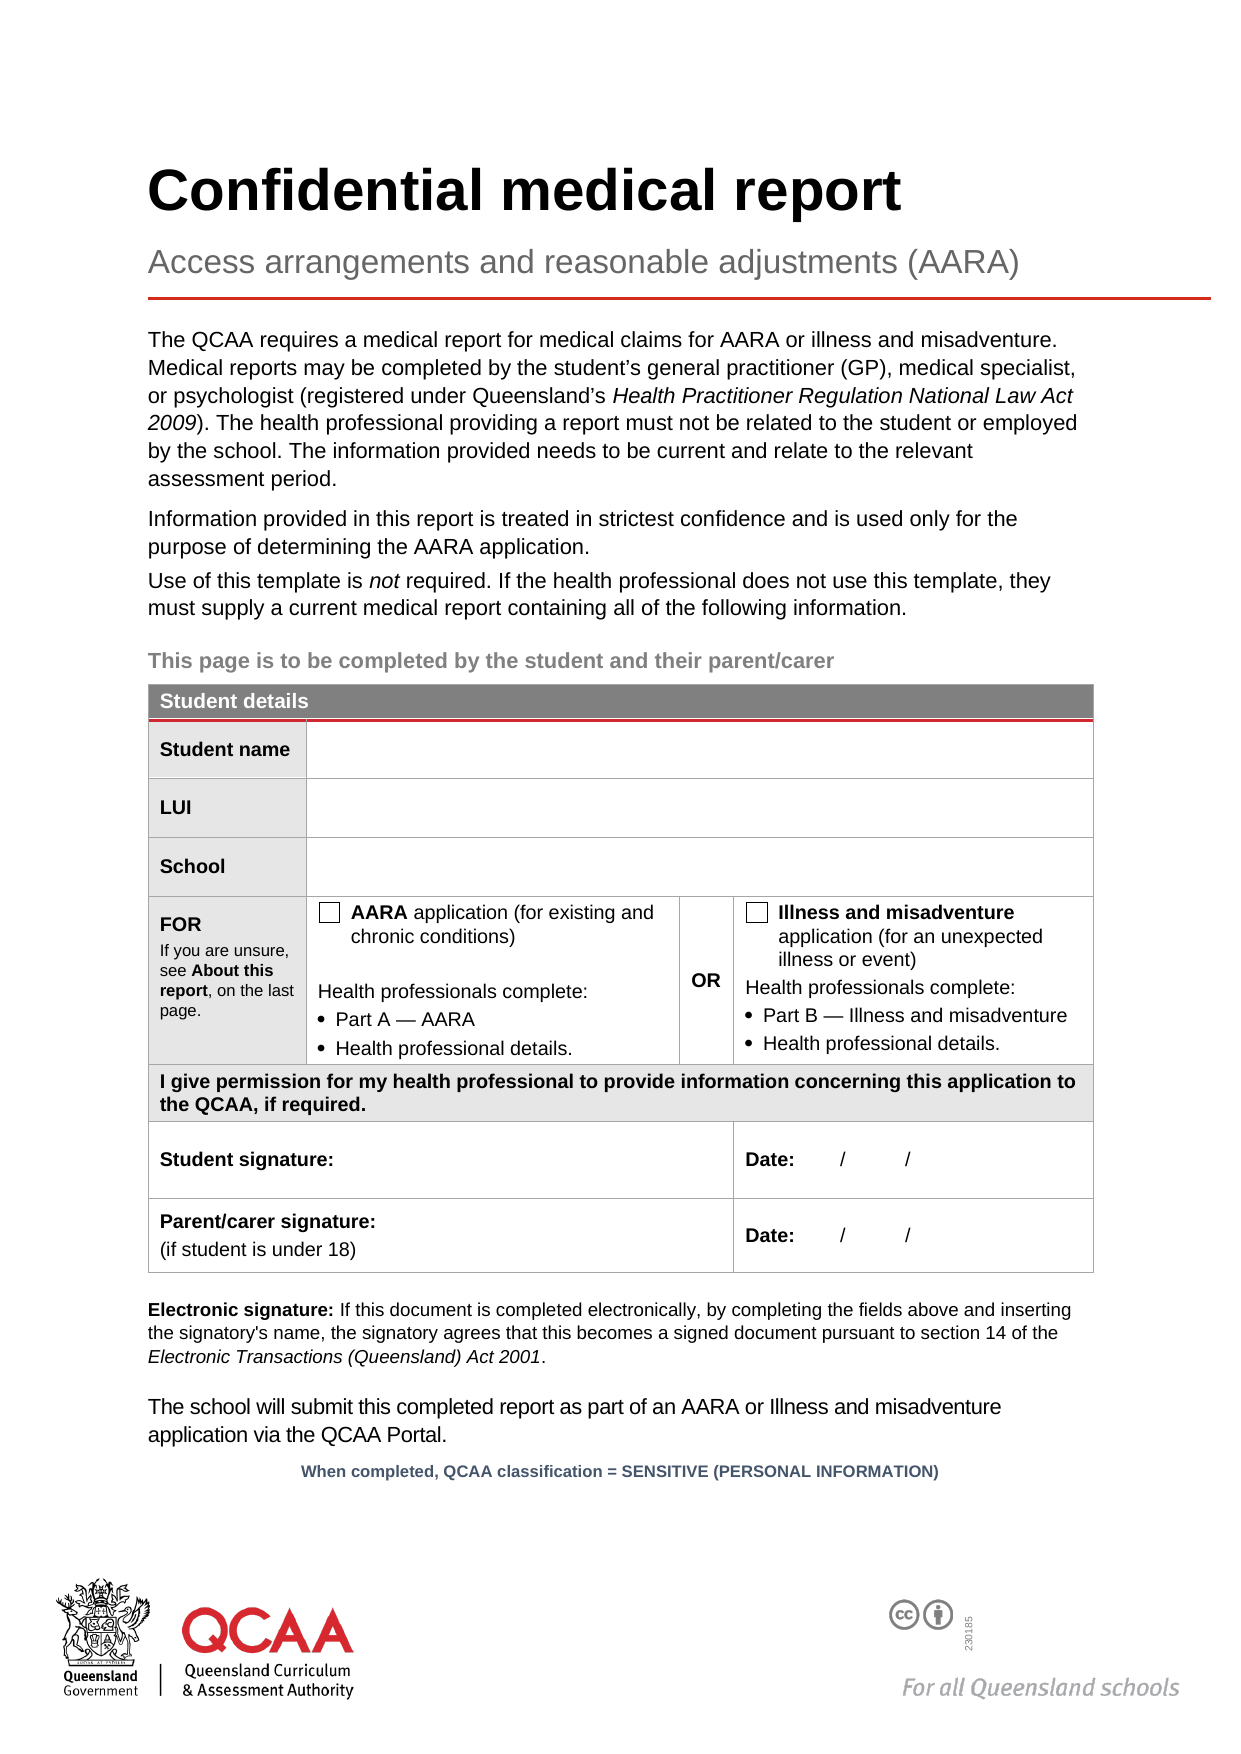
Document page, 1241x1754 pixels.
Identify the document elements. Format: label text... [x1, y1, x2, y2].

table_cell AARA application (for existing and chronic conditions) Health professionals complete: Part A — AARA Health professional details. [307, 897, 679, 1064]
text The QCAA requires a medical report for medical claims for AARA or illness and misadventure. Medical reports may be completed by the student’s general practitioner (GP), medical specialist, or psychologist (registered under Queensland’s Health Practitioner Regulation National Law Act 2009). The health professional providing a report must not be related to the student or employed by the school. The information provided needs to be current and relate to the relevant assessment period. [148, 327, 1092, 491]
table_cell School [149, 838, 306, 896]
table_cell LUI [149, 779, 306, 837]
table_cell Illness and misadventure application (for an unexpected illness or event) Health professionals complete: Part B — Illness and misadventure Health professional details. [734, 897, 1093, 1064]
table_cell OR [680, 897, 733, 1064]
table_cell I give permission for my health professional to provide information concerning this application to the QCAA, if required. [149, 1065, 1093, 1121]
text Information provided in this report is treated in strictest confidence and is used only for the purpose of determining the AARA application. [148, 506, 1092, 559]
table_cell [307, 838, 1093, 896]
table_cell FOR If you are unsure, see About this report, on the last page. [149, 897, 306, 1064]
table_cell Student signature: [149, 1122, 733, 1198]
table_cell Date: / / [734, 1199, 1093, 1272]
table_cell Parent/carer signature: (if student is under 18) [149, 1199, 733, 1272]
table_header [148, 118, 1211, 297]
text The school will submit this completed report as part of an AARA or Illness and misadventure application via the QCAA Portal. [148, 1394, 1092, 1447]
table_cell [307, 779, 1093, 837]
table_cell [307, 722, 1093, 777]
text Use of this template is not required. If the health professional does not use this template, they must supply a current medical report containing all of the following information. [148, 567, 1092, 620]
table_header Student details [149, 685, 1093, 718]
text This page is to be completed by the student and their parent/carer [148, 648, 1092, 673]
text When completed, QCAA classification = SENSITIVE (PERSONAL INFORMATION) [148, 1462, 1092, 1481]
table_cell Date: / / [734, 1122, 1093, 1198]
picture [0, 1575, 1241, 1754]
text Electronic signature: If this document is completed electronically, by completing the fields above and inserting the signatory's name, the signatory agrees that this becomes a signed document pursuant to section 14 of the Electronic Transactions (Queensland) Act 2001. [148, 1298, 1092, 1367]
table_cell Student name [149, 722, 306, 777]
